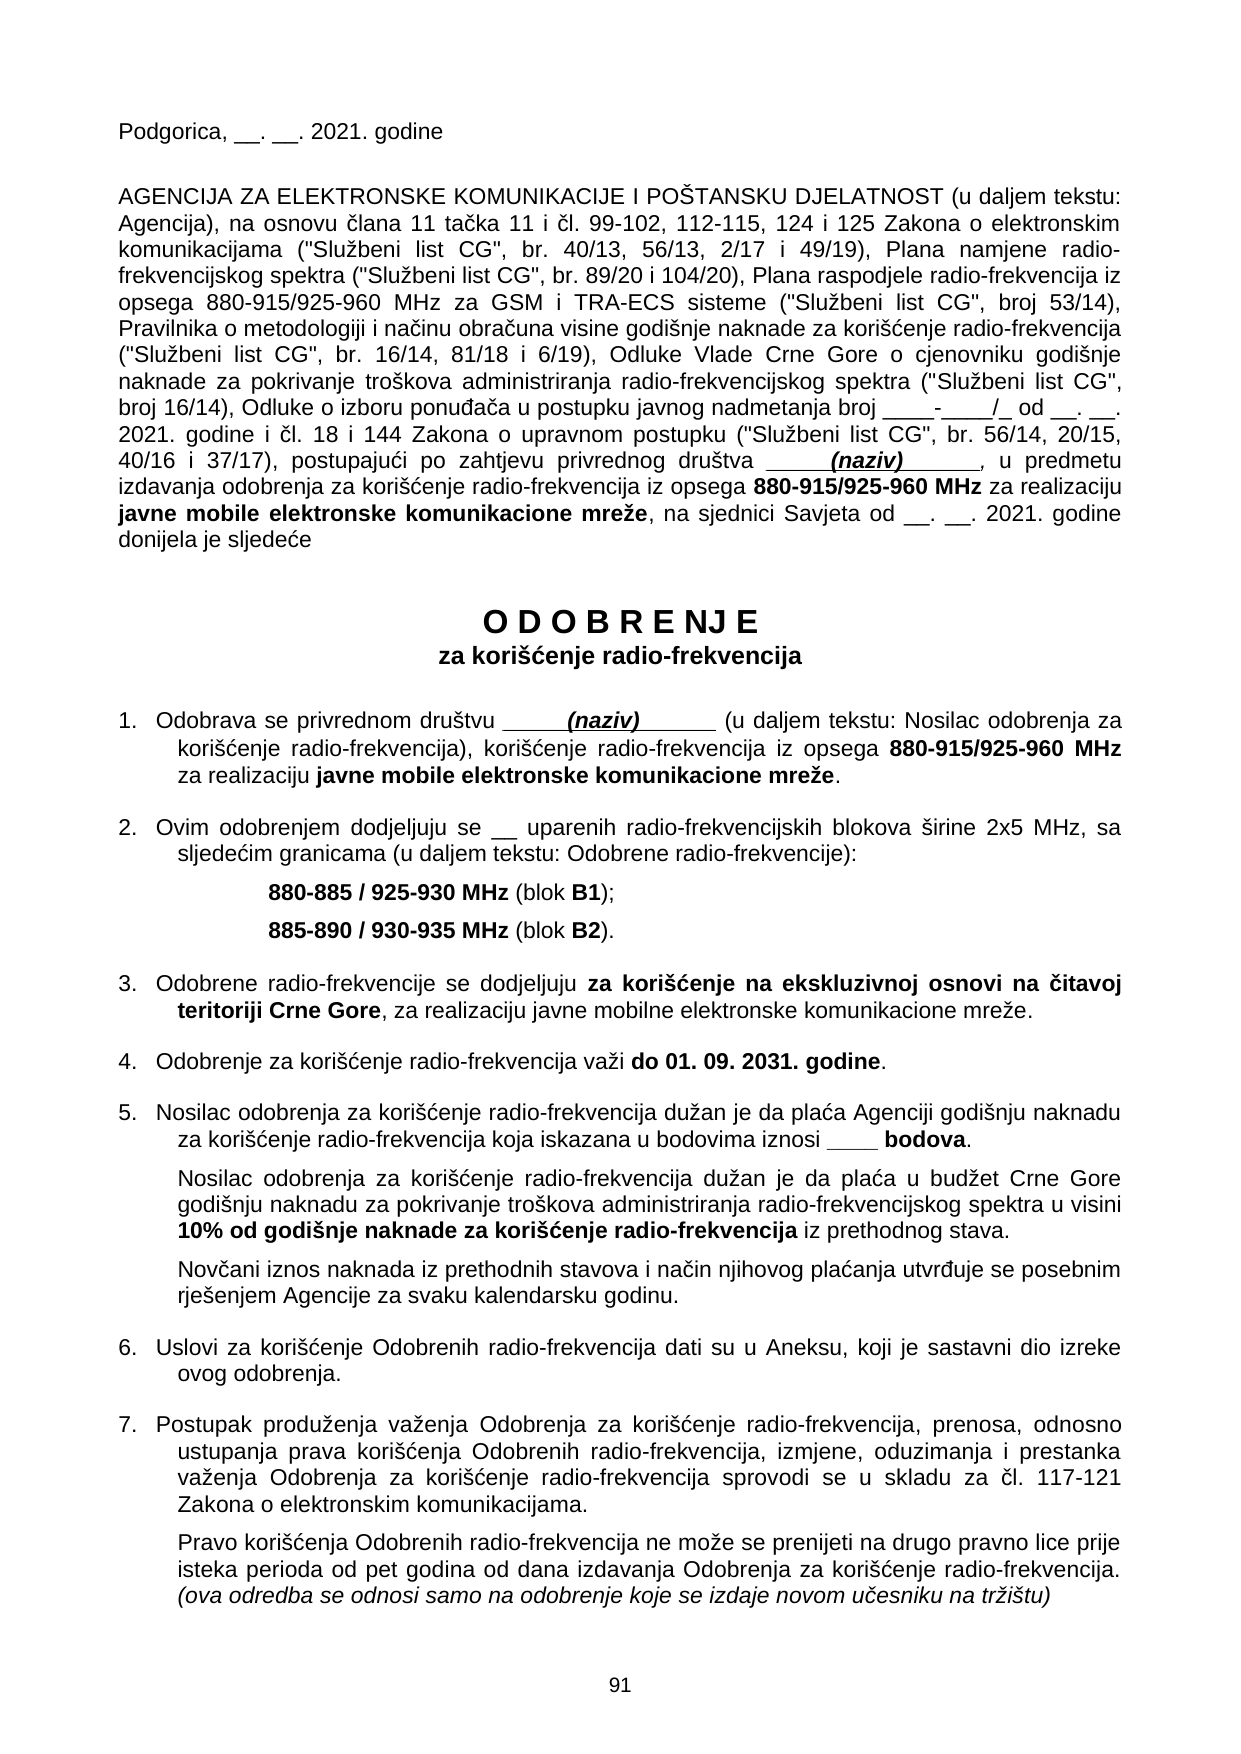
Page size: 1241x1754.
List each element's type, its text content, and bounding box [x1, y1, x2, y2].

list Ovim odobrenjem dodjeljuju se __ uparenih radio-frekvencijskih blokova širine 2x5 MHz, sa sljedećim granicama (u daljem tekstu: Odobrene radio-frekvencije): [118, 813, 1122, 866]
list Odobrenje za korišćenje radio-frekvencija važi do 01. 09. 2031. godine. [118, 1048, 1122, 1074]
list Odobrene radio-frekvencije se dodjeljuju za korišćenje na ekskluzivnoj osnovi na čitavoj teritoriji Crne Gore, za realizaciju javne mobilne elektronske komunikacione mreže. [118, 970, 1122, 1023]
text AGENCIJA ZA ELEKTRONSKE KOMUNIKACIJE I POŠTANSKU DJELATNOST (u daljem tekstu: Agencija), na osnovu člana 11 tačka 11 i čl. 99-102, 112-115, 124 i 125 Zakona o elektronskim komunikacijama ("Službeni list CG", br. 40/13, 56/13, 2/17 i 49/19), Plana namjene radio-frekvencijskog spektra ("Službeni list CG", br. 89/20 i 104/20), Plana raspodjele radio-frekvencija iz opsega 880-915/925-960 MHz za GSM i TRA-ECS sisteme ("Službeni list CG", broj 53/14), Pravilnika o metodologiji i načinu obračuna visine godišnje naknade za korišćenje radio-frekvencija ("Službeni list CG", br. 16/14, 81/18 i 6/19), Odluke Vlade Crne Gore o cjenovniku godišnje naknade za pokrivanje troškova administriranja radio-frekvencijskog spektra ("Službeni list CG", broj 16/14), Odluke o izboru ponuđača u postupku javnog nadmetanja broj ____-____/_ od __. __. 2021. godine i čl. 18 i 144 Zakona o upravnom postupku ("Službeni list CG", br. 56/14, 20/15, 40/16 i 37/17), postupajući po zahtjevu privrednog društva _____(naziv)______, u predmetu izdavanja odobrenja za korišćenje radio-frekvencija iz opsega 880-915/925-960 MHz za realizaciju javne mobile elektronske komunikacione mreže, na sjednici Savjeta od __. __. 2021. godine donijela je sljedeće [118, 183, 1122, 552]
text Novčani iznos naknada iz prethodnih stavova i način njihovog plaćanja utvrđuje se posebnim rješenjem Agencije za svaku kalendarsku godinu. [118, 1256, 1122, 1309]
list Postupak produženja važenja Odobrenja za korišćenje radio-frekvencija, prenosa, odnosno ustupanja prava korišćenja Odobrenih radio-frekvencija, izmjene, oduzimanja i prestanka važenja Odobrenja za korišćenje radio-frekvencija sprovodi se u skladu za čl. 117-121 Zakona o elektronskim komunikacijama. [118, 1411, 1122, 1517]
text za korišćenje radio-frekvencija [118, 641, 1122, 669]
list Nosilac odobrenja za korišćenje radio-frekvencija dužan je da plaća Agenciji godišnju naknadu za korišćenje radio-frekvencija koja iskazana u bodovima iznosi ____ bodova. [118, 1099, 1122, 1152]
list Odobrava se privrednom društvu _____(naziv)______ (u daljem tekstu: Nosilac odobrenja za korišćenje radio-frekvencija), korišćenje radio-frekvencija iz opsega 880-915/925-960 MHz za realizaciju javne mobile elektronske komunikacione mreže. [118, 707, 1122, 788]
text Podgorica, __. __. 2021. godine [118, 118, 1122, 144]
text 885-890 / 930-935 MHz (blok B2). [118, 917, 1122, 944]
text 880-885 / 925-930 MHz (blok B1); [118, 879, 1122, 905]
list Uslovi za korišćenje Odobrenih radio-frekvencija dati su u Aneksu, koji je sastavni dio izreke ovog odobrenja. [118, 1334, 1122, 1386]
text Nosilac odobrenja za korišćenje radio-frekvencija dužan je da plaća u budžet Crne Gore godišnju naknadu za pokrivanje troškova administriranja radio-frekvencijskog spektra u visini 10% od godišnje naknade za korišćenje radio-frekvencija iz prethodnog stava. [118, 1164, 1122, 1243]
text O D O B R E NJ E [118, 602, 1122, 641]
text Pravo korišćenja Odobrenih radio-frekvencija ne može se prenijeti na drugo pravno lice prije isteka perioda od pet godina od dana izdavanja Odobrenja za korišćenje radio-frekvencija. (ova odredba se odnosi samo na odobrenje koje se izdaje novom učesniku na tržištu) [118, 1529, 1122, 1608]
